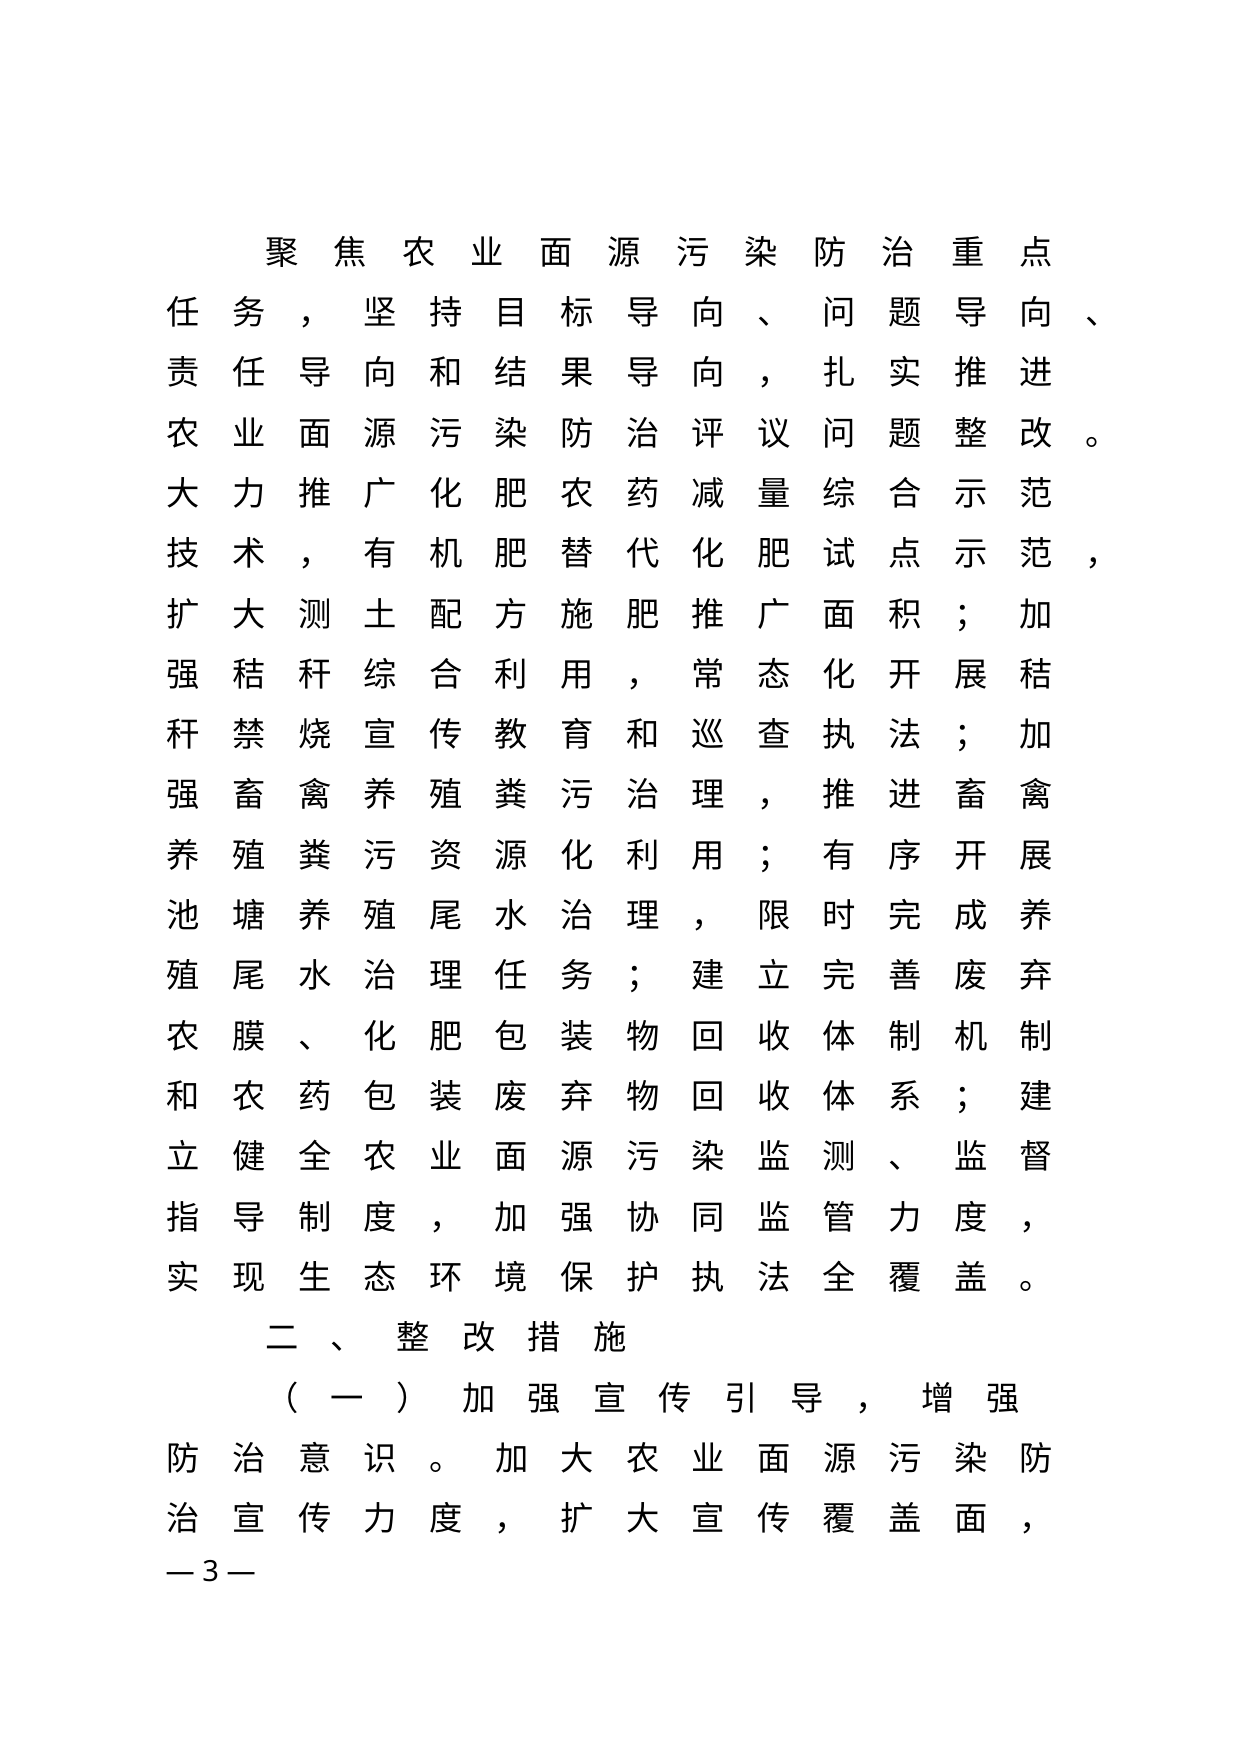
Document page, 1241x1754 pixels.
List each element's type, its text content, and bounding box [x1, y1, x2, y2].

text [167, 1365, 1085, 1546]
text 二、整改措施 [167, 1305, 1085, 1365]
text 聚焦农业面源污染防治重点任务，坚持目标导向、问题导向、责任导向和结果导向，扎实推进农业面源污染防治评议问题整改。大力推广化肥农药减量综合示范技术，有机肥替代化肥试点示范，扩大测土配方施肥推广面积；加强秸秆综合利用，常态化开展秸秆禁烧宣传教育和巡查执法；加强畜禽养殖粪污治理，推进畜禽养殖粪污资源化利用；有序开展池塘养殖尾水治理，限时完成养殖尾水治理任务；建立完善废弃农膜、化肥包装物回收体制机制和农药包装废弃物回收体系；建立健全农业面源污染监测、监督指导制度，加强协同监管力度，实现生态环境保护执法全覆盖。 [167, 219, 1085, 1305]
